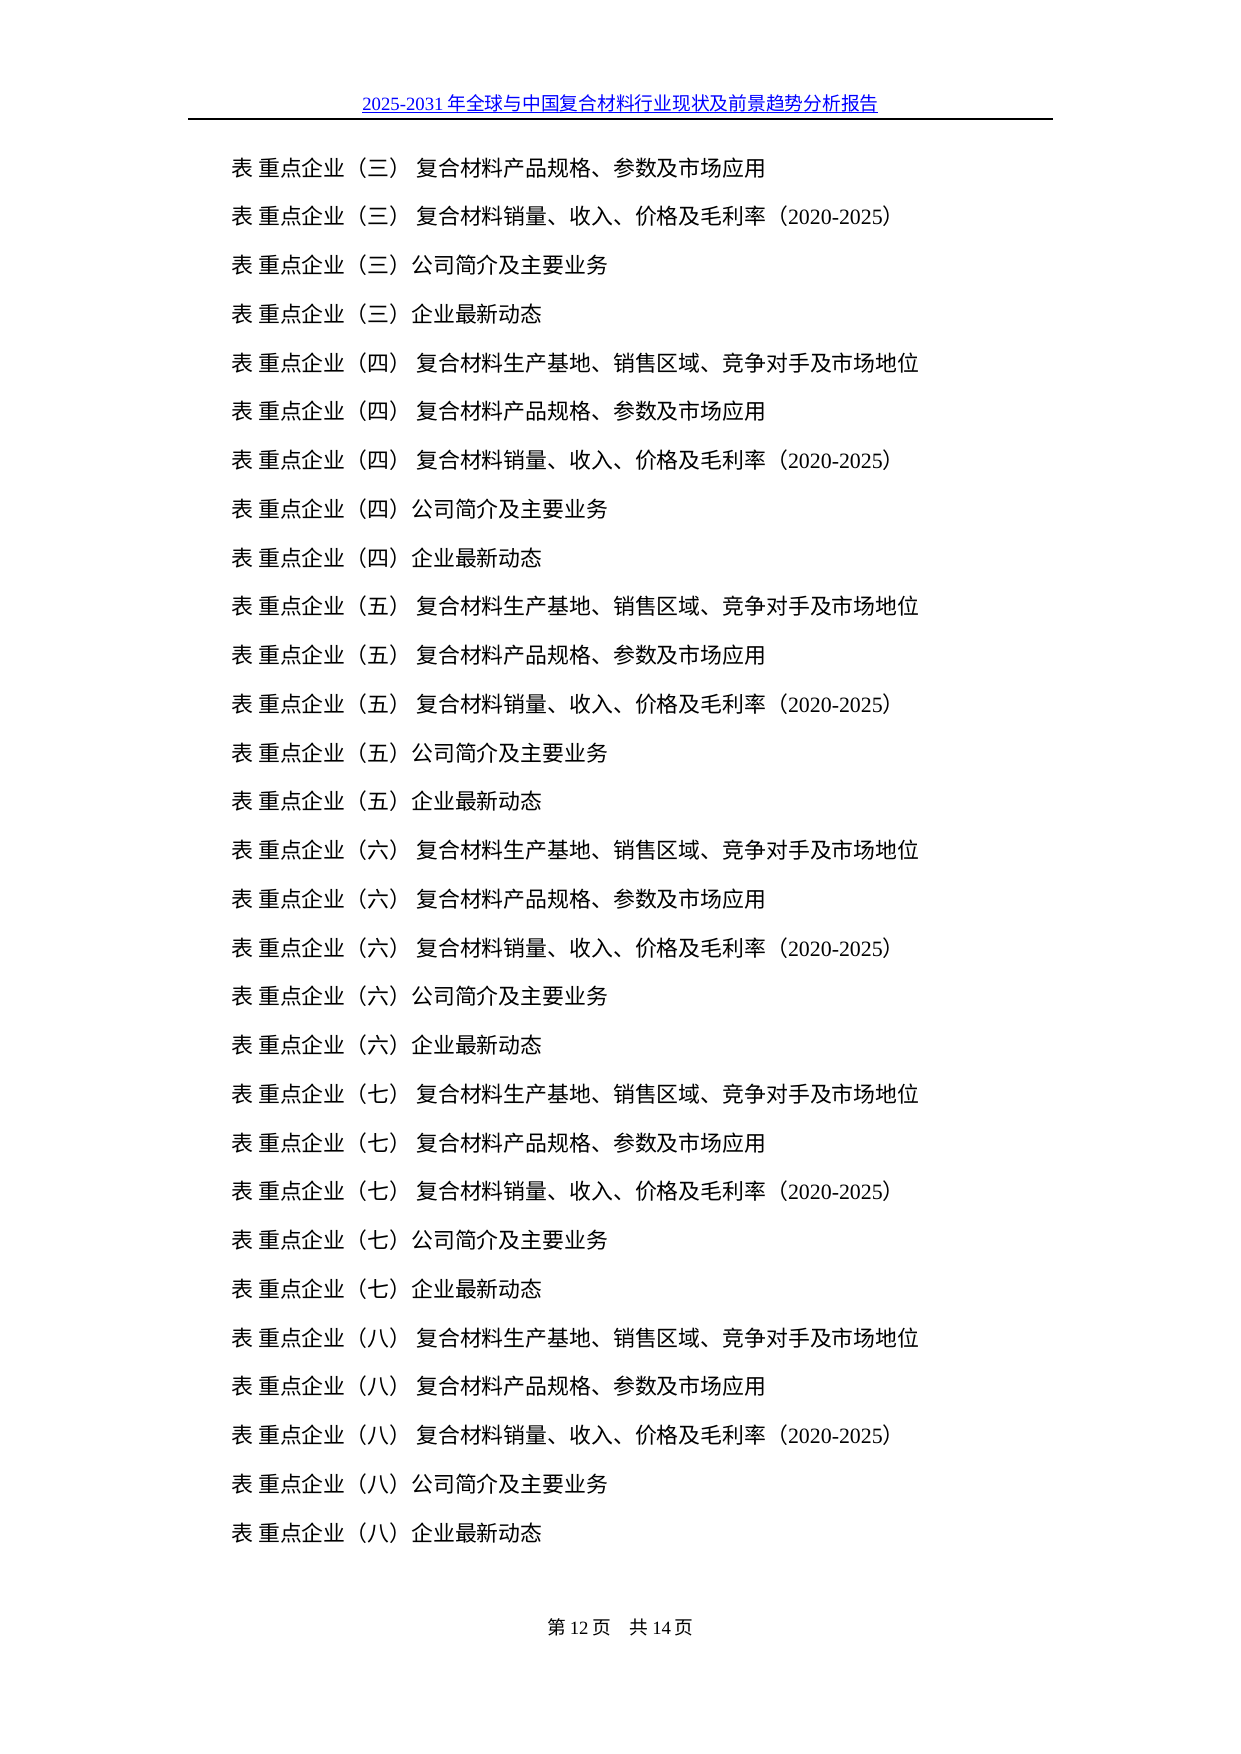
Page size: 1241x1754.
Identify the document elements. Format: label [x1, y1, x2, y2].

text [187, 150, 1053, 1548]
